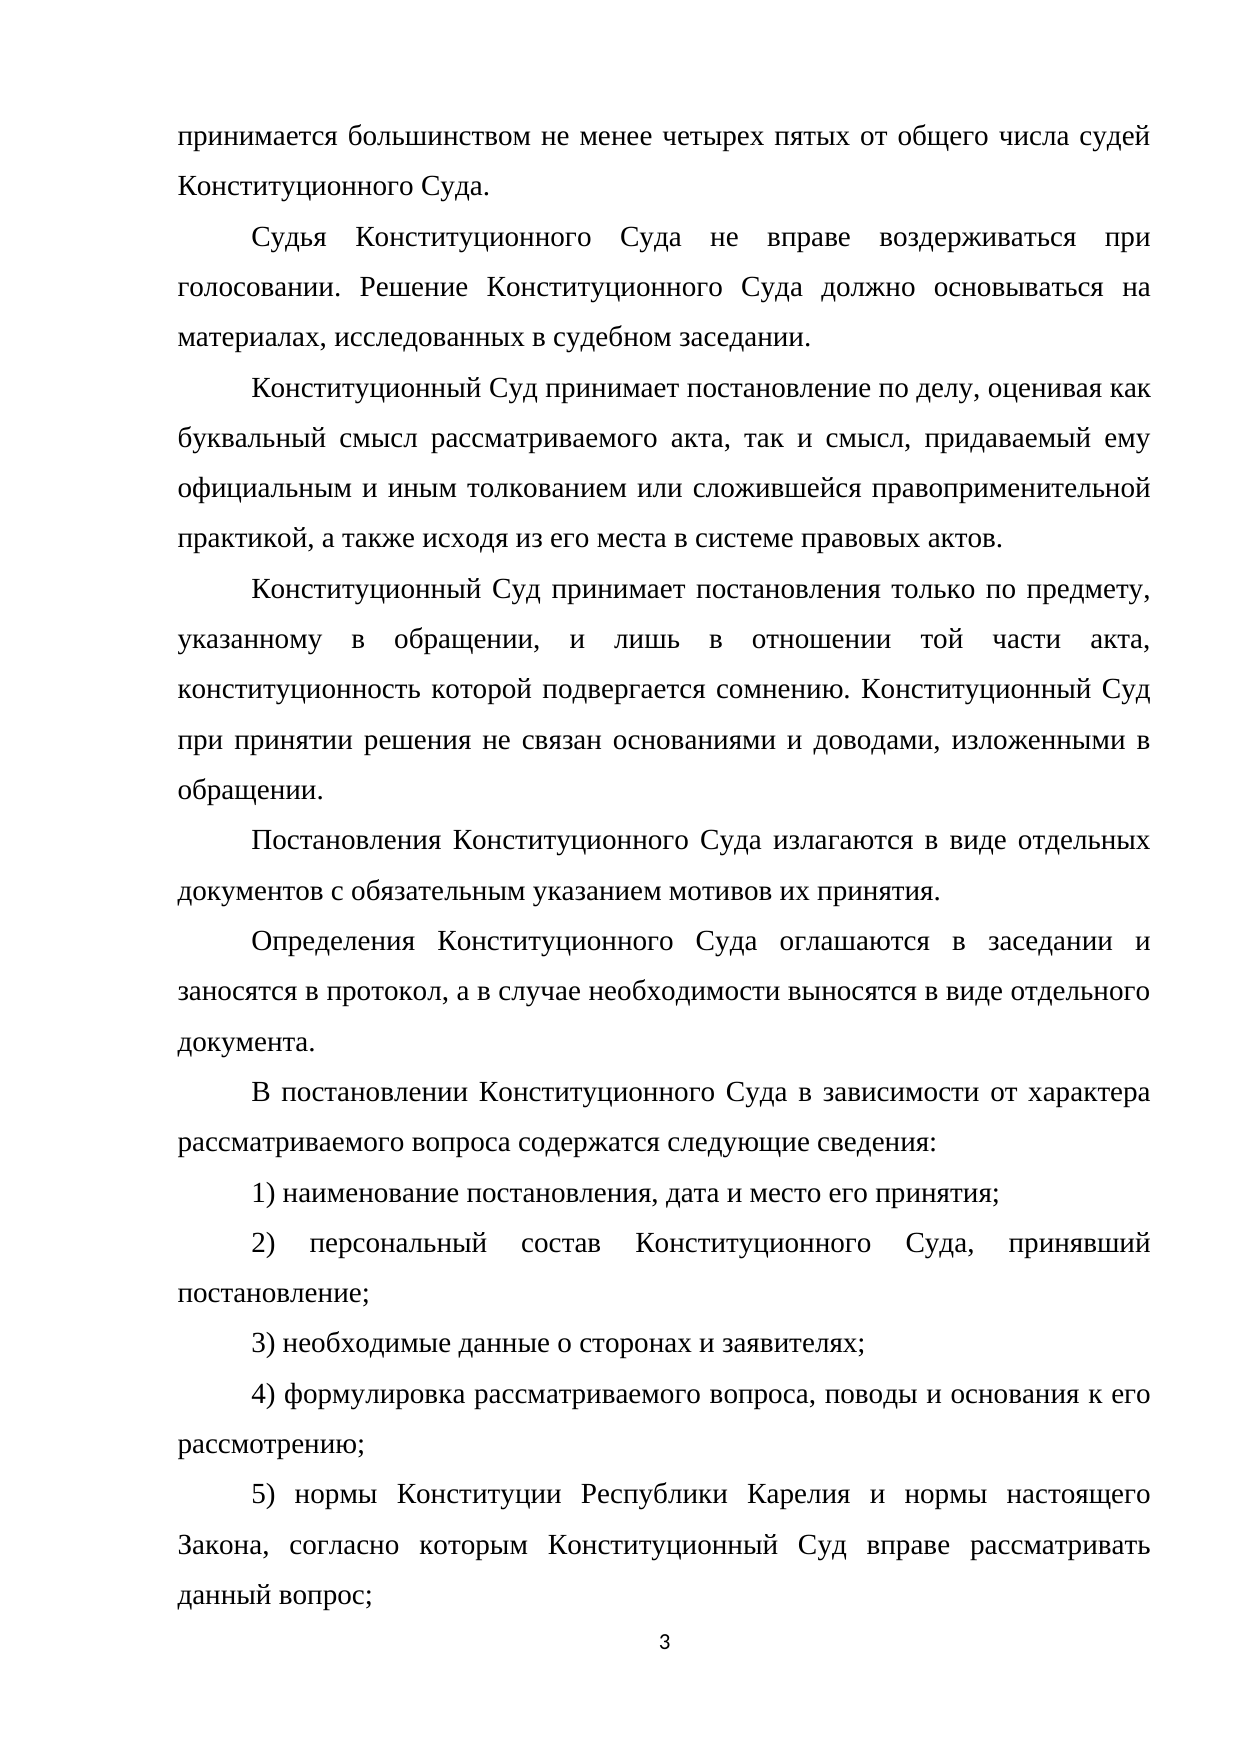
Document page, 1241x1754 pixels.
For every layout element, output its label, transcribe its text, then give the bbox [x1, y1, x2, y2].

text 3) необходимые данные о сторонах и заявителях; [177, 1326, 1152, 1359]
text 4) формулировка рассматриваемого вопроса, поводы и основания к его рассмотрению; [177, 1376, 1152, 1460]
text Определения Конституционного Суда оглашаются в заседании и заносятся в протокол, а в случае необходимости выносятся в виде отдельного документа. [177, 923, 1152, 1057]
text Постановления Конституционного Суда излагаются в виде отдельных документов с обязательным указанием мотивов их принятия. [177, 822, 1152, 906]
text Конституционный Суд принимает постановления только по предмету, указанному в обращении, и лишь в отношении той части акта, конституционность которой подвергается сомнению. Конституционный Суд при принятии решения не связан основаниями и доводами, изложенными в обращении. [177, 571, 1152, 806]
text 5) нормы Конституции Республики Карелия и нормы настоящего Закона, согласно которым Конституционный Суд вправе рассматривать данный вопрос; [177, 1477, 1152, 1611]
text Конституционный Суд принимает постановление по делу, оценивая как буквальный смысл рассматриваемого акта, так и смысл, придаваемый ему официальным и иным толкованием или сложившейся правоприменительной практикой, а также исходя из его места в системе правовых актов. [177, 370, 1152, 554]
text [177, 118, 1152, 202]
text В постановлении Конституционного Суда в зависимости от характера рассматриваемого вопроса содержатся следующие сведения: [177, 1074, 1152, 1158]
text 1) наименование постановления, дата и место его принятия; [177, 1175, 1152, 1208]
text Судья Конституционного Суда не вправе воздерживаться при голосовании. Решение Конституционного Суда должно основываться на материалах, исследованных в судебном заседании. [177, 219, 1152, 353]
text 2) персональный состав Конституционного Суда, принявший постановление; [177, 1225, 1152, 1309]
